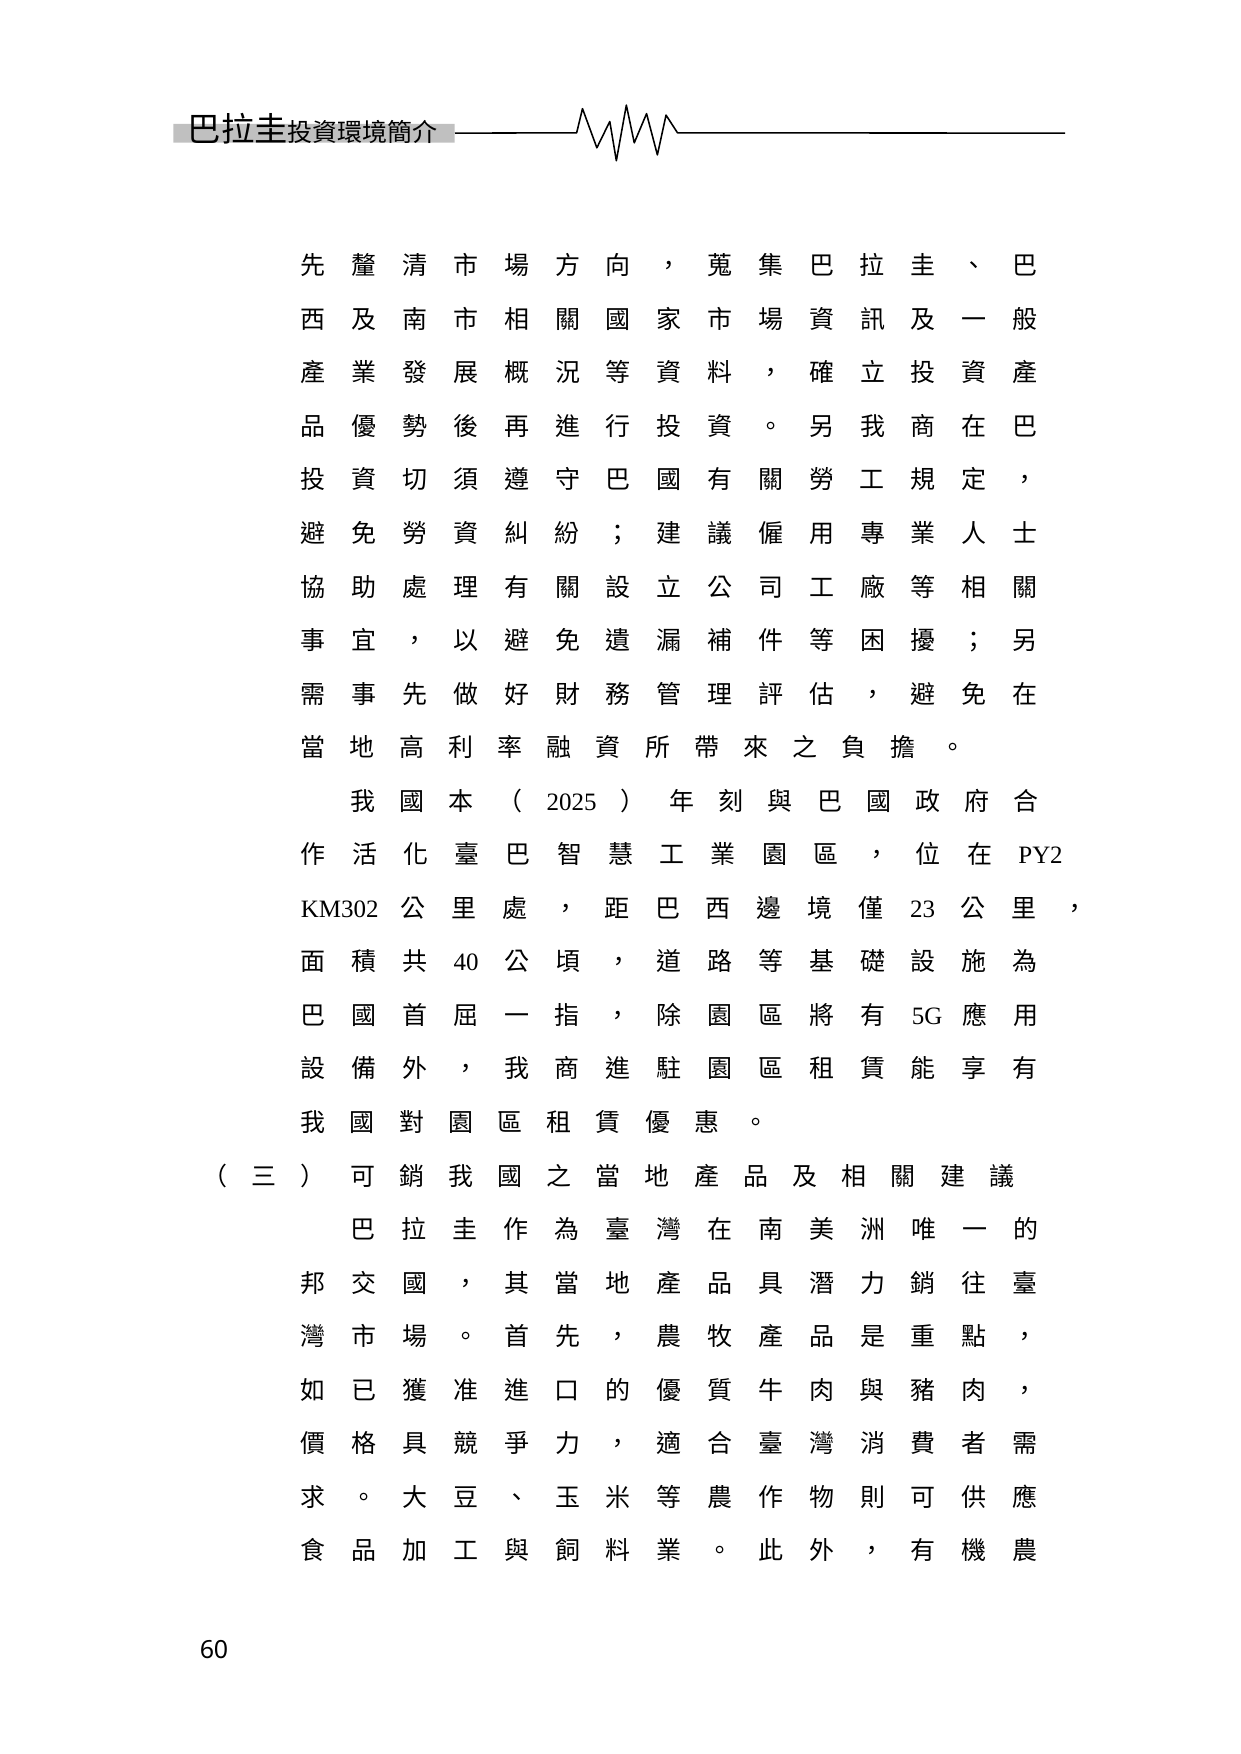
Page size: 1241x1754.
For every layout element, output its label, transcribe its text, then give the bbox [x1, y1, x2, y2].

text 我國本（2025）年刻與巴國政府合作活化臺巴智慧工業園區，位在PY2 KM302公里處，距巴西邊境僅23公里，面積共40公頃，道路等基礎設施為巴國首屈一指，除園區將有5G應用設備外，我商進駐園區租賃能享有我國對園區租賃優惠。 [276, 773, 1063, 1147]
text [276, 237, 1063, 773]
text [276, 1201, 1063, 1576]
text （三）可銷我國之當地產品及相關建議 [202, 1147, 1063, 1201]
